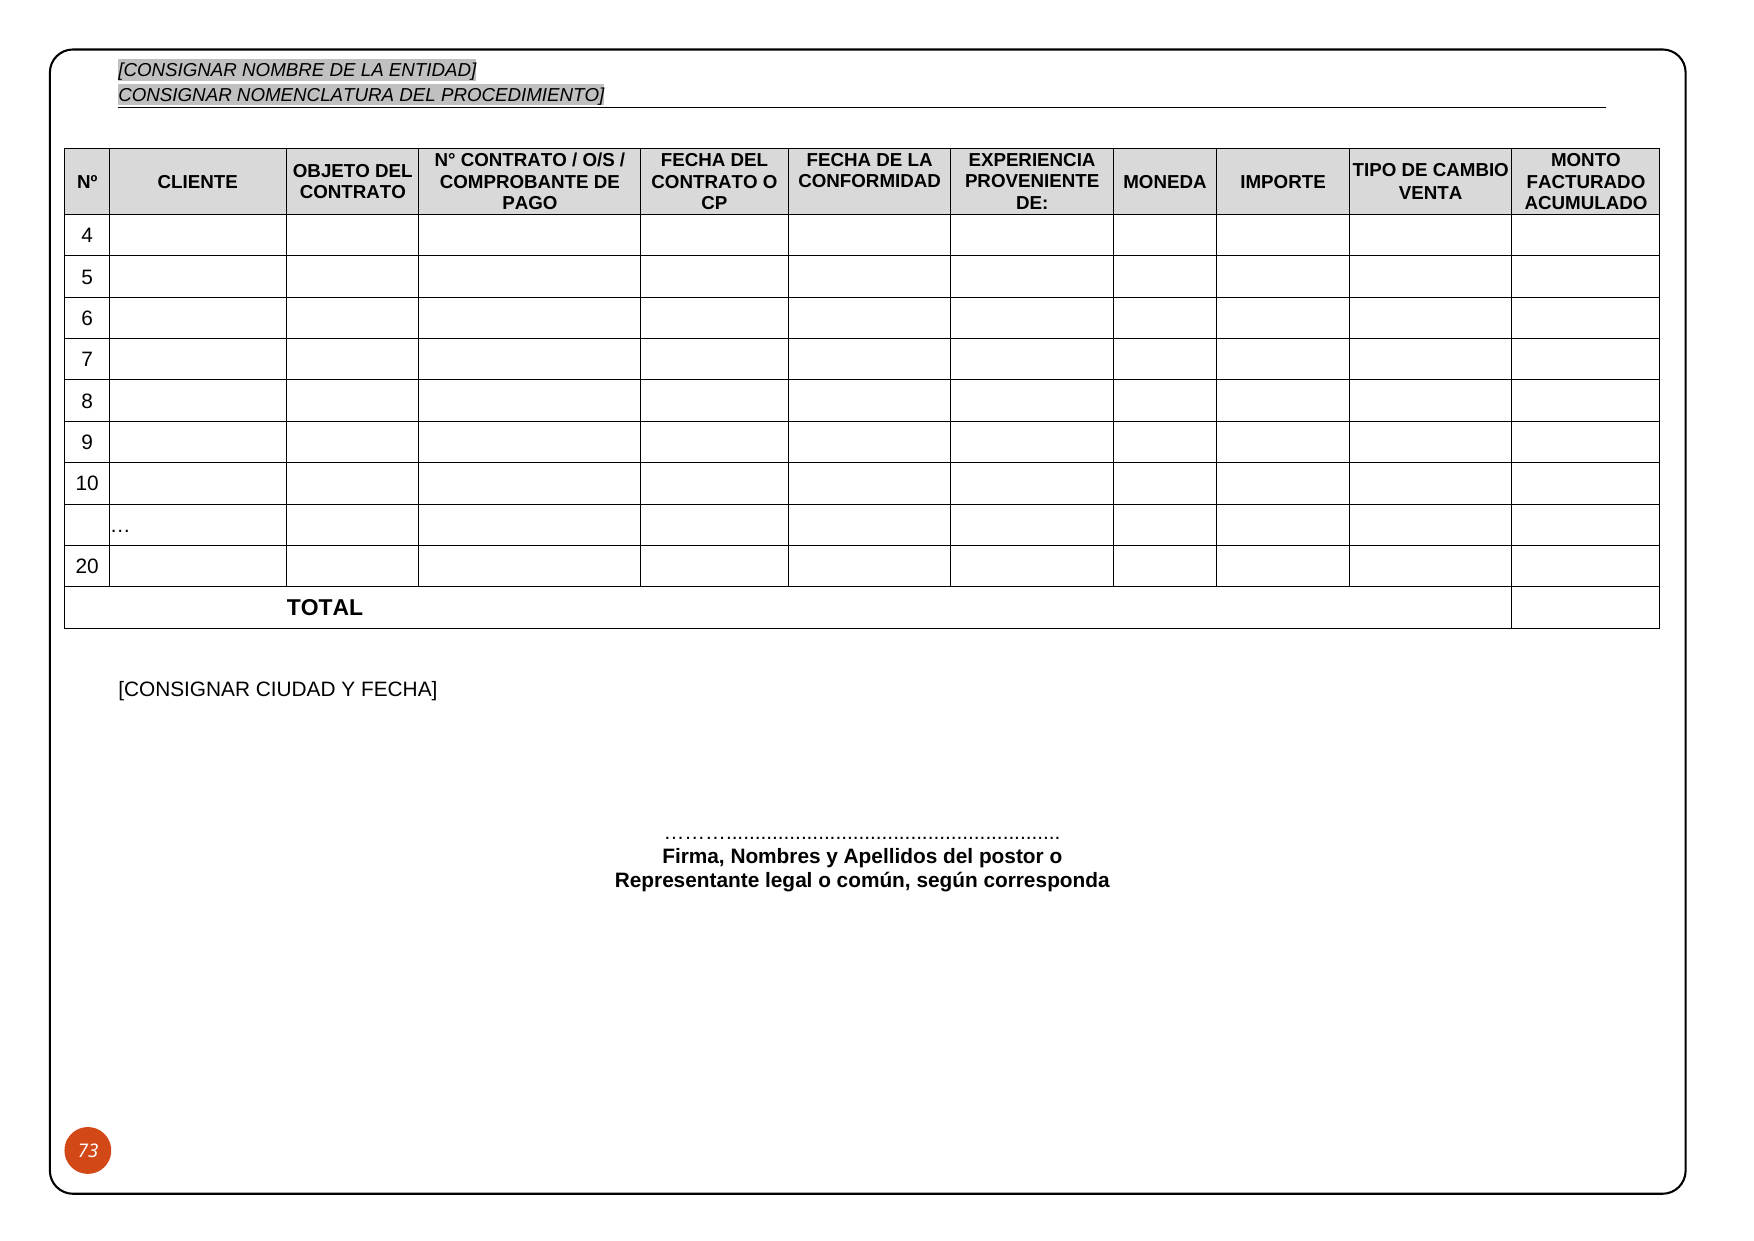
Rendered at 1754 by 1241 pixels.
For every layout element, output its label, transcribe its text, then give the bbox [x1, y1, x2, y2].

table_cell [419, 339, 640, 379]
table_cell [951, 380, 1113, 421]
table_cell [789, 339, 950, 379]
table_cell [1217, 339, 1349, 379]
table_cell [110, 422, 286, 462]
table_cell 4 [65, 215, 109, 255]
table_cell [1114, 422, 1216, 462]
table_cell 9 [65, 422, 109, 462]
table_cell [641, 422, 788, 462]
table_header EXPERIENCIA PROVENIENTE DE: [951, 149, 1113, 214]
table_cell [287, 215, 418, 255]
table_header IMPORTE [1217, 149, 1349, 214]
table_cell [641, 256, 788, 297]
table_cell [120, 587, 286, 627]
table_cell [641, 505, 788, 545]
table_cell [1350, 463, 1511, 503]
table_cell [109, 587, 120, 627]
table_cell [951, 256, 1113, 297]
table_cell [110, 546, 286, 586]
table_cell [789, 463, 950, 503]
table_cell [65, 587, 109, 627]
table_cell [1512, 587, 1659, 627]
table_cell [287, 380, 418, 421]
table_cell … [110, 505, 286, 545]
table_cell [641, 215, 788, 255]
table_cell [1114, 298, 1216, 338]
table_cell [641, 546, 788, 586]
table_cell [419, 463, 640, 503]
table_cell [1512, 339, 1659, 379]
table_cell [1114, 505, 1216, 545]
table_cell [789, 546, 950, 586]
table_cell [1512, 380, 1659, 421]
table_cell [1217, 298, 1349, 338]
table_cell [1350, 380, 1511, 421]
table_cell [110, 215, 286, 255]
table_cell [1350, 505, 1511, 545]
table_cell [110, 339, 286, 379]
table_cell 7 [65, 339, 109, 379]
table_cell [641, 380, 788, 421]
table_cell [419, 422, 640, 462]
text Firma, Nombres y Apellidos del postor o [118, 844, 1606, 868]
table_header FECHA DE LA CONFORMIDAD [789, 149, 950, 214]
table_header N° CONTRATO / O/S / COMPROBANTE DE PAGO [419, 149, 640, 214]
table_cell [641, 298, 788, 338]
table_cell [287, 422, 418, 462]
table_cell [1217, 505, 1349, 545]
table_cell [789, 505, 950, 545]
table_cell [789, 256, 950, 297]
table_cell [110, 298, 286, 338]
table_cell [789, 422, 950, 462]
table_cell [1217, 256, 1349, 297]
table_cell [1512, 215, 1659, 255]
table_cell [789, 380, 950, 421]
table_header OBJETO DEL CONTRATO [287, 149, 418, 214]
table_cell [1114, 546, 1216, 586]
table_cell [110, 256, 286, 297]
table_cell [1512, 463, 1659, 503]
table_cell [1350, 215, 1511, 255]
text ……….......................................................... [118, 820, 1606, 844]
table_cell 20 [65, 546, 109, 586]
table_cell [1114, 256, 1216, 297]
table_cell [110, 463, 286, 503]
table_cell [287, 546, 418, 586]
table_cell [419, 215, 640, 255]
table_cell [641, 339, 788, 379]
table_cell [419, 505, 640, 545]
table_cell [1350, 546, 1511, 586]
table_cell [1114, 463, 1216, 503]
table_header MONEDA [1114, 149, 1216, 214]
table_cell [789, 298, 950, 338]
table_header CLIENTE [110, 149, 286, 214]
table_header FECHA DEL CONTRATO O CP [641, 149, 788, 214]
table_header TIPO DE CAMBIO VENTA [1350, 149, 1511, 214]
table_cell [1217, 422, 1349, 462]
table_cell [951, 215, 1113, 255]
table_cell [641, 463, 788, 503]
table_cell [1512, 256, 1659, 297]
table_cell 5 [65, 256, 109, 297]
table_cell [1114, 215, 1216, 255]
table_cell [951, 505, 1113, 545]
table_cell [287, 339, 418, 379]
table_cell [1512, 298, 1659, 338]
text [CONSIGNAR CIUDAD Y FECHA] [118, 676, 1606, 700]
table_cell [1350, 256, 1511, 297]
text Representante legal o común, según corresponda [118, 868, 1606, 892]
table_cell [419, 256, 640, 297]
table_cell [1512, 505, 1659, 545]
table_cell [287, 298, 418, 338]
table_cell [1217, 463, 1349, 503]
table_cell [1217, 380, 1349, 421]
table_cell [1350, 339, 1511, 379]
table_cell [1512, 422, 1659, 462]
table_cell TOTAL [286, 587, 1511, 627]
table_cell [419, 380, 640, 421]
table_cell 8 [65, 380, 109, 421]
table_cell [1350, 422, 1511, 462]
table_cell [1217, 215, 1349, 255]
table_cell [951, 298, 1113, 338]
table_cell [419, 546, 640, 586]
table_cell [287, 463, 418, 503]
table_cell [789, 215, 950, 255]
table_cell [1512, 546, 1659, 586]
table_cell [287, 256, 418, 297]
table_header MONTO FACTURADO ACUMULADO [1512, 149, 1659, 214]
table_cell [951, 339, 1113, 379]
table_cell [951, 546, 1113, 586]
table_header Nº [65, 149, 109, 214]
table_cell [110, 380, 286, 421]
table_cell [419, 298, 640, 338]
table_cell [1350, 298, 1511, 338]
table_cell [1114, 339, 1216, 379]
table_cell [287, 505, 418, 545]
table_cell [951, 463, 1113, 503]
table_cell 6 [65, 298, 109, 338]
table_cell [65, 505, 109, 545]
table_cell 10 [65, 463, 109, 503]
table_cell [1114, 380, 1216, 421]
table_cell [951, 422, 1113, 462]
table_cell [1217, 546, 1349, 586]
